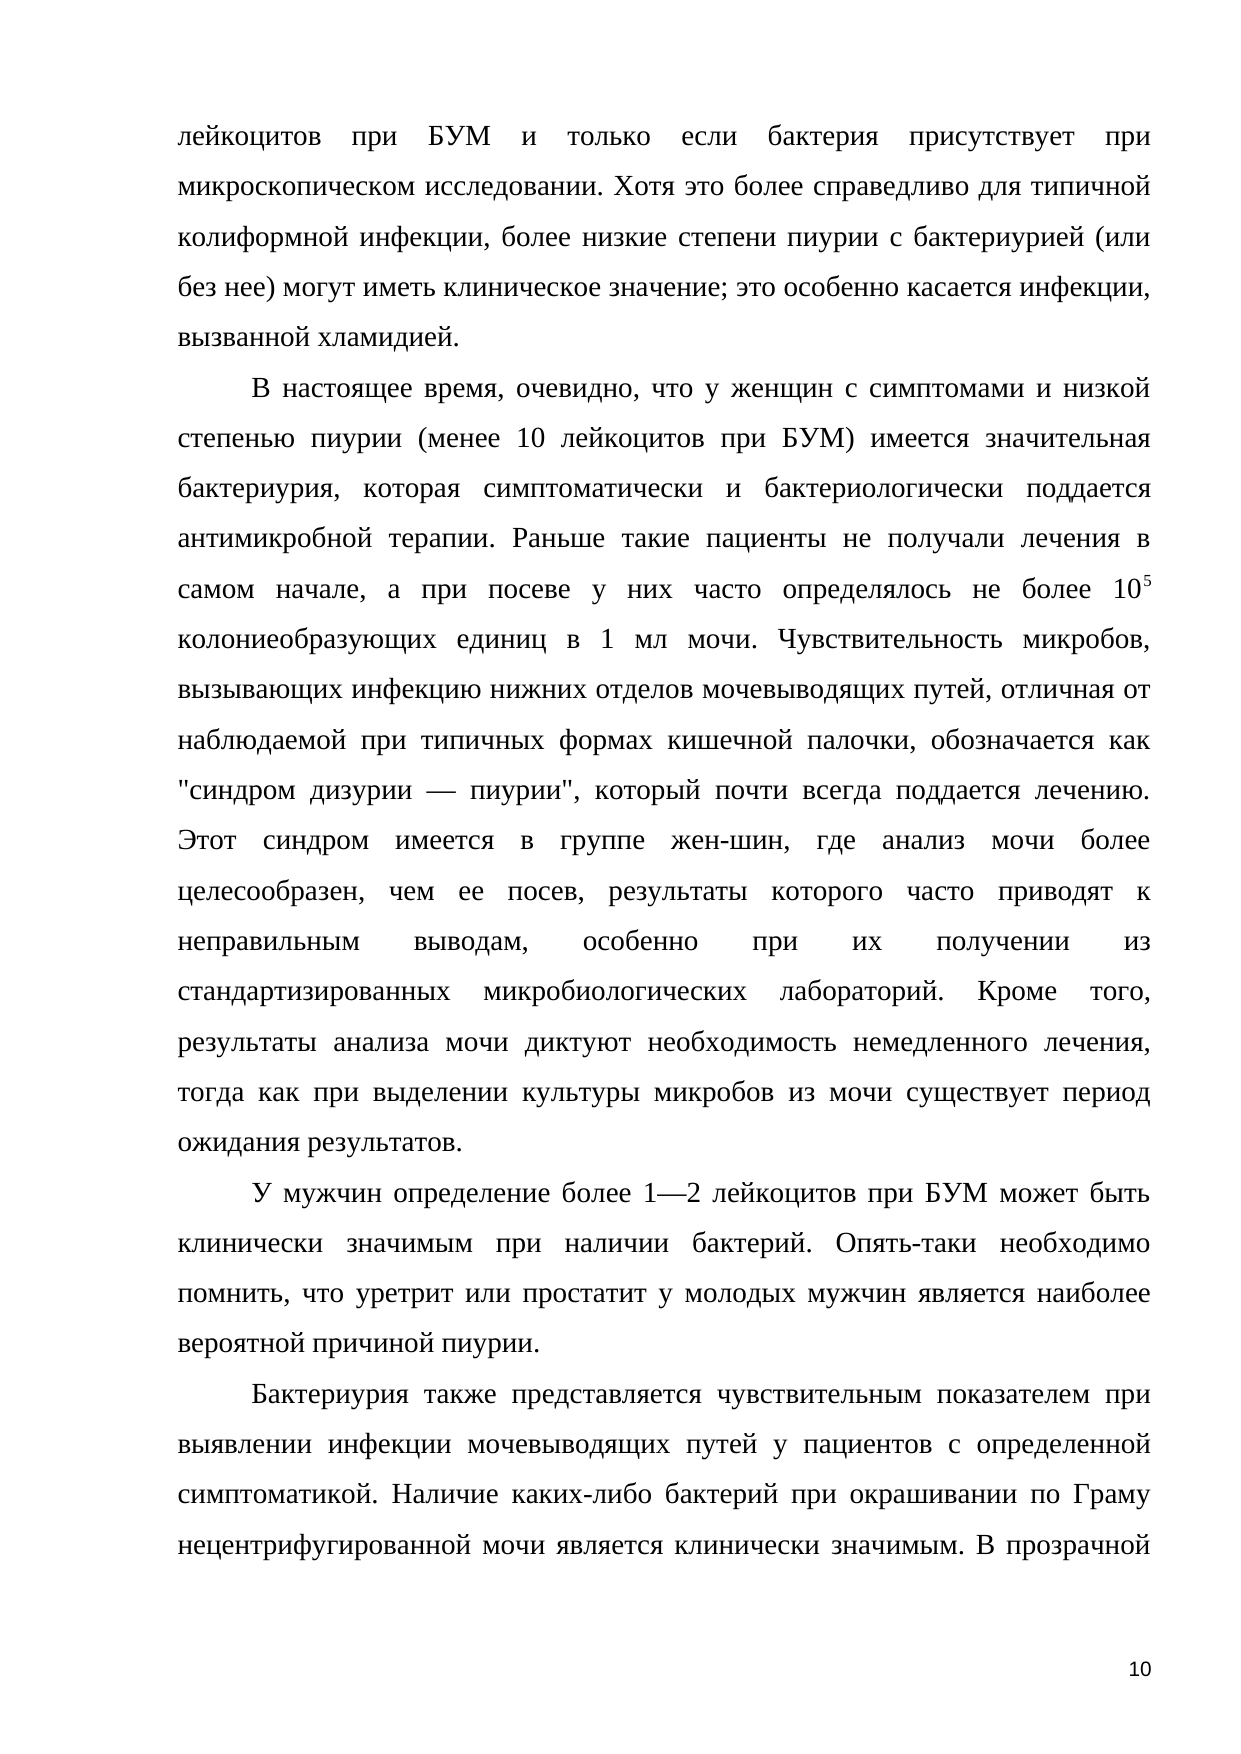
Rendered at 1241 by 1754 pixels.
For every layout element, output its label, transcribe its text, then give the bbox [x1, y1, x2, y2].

text У мужчин определение более 1—2 лейкоцитов при БУМ может быть клинически значимым при наличии бактерий. Опять-таки необходимо помнить, что уретрит или простатит у молодых мужчин является наиболее вероятной причиной пиурии. [177, 1175, 1152, 1359]
text В настоящее время, очевидно, что у женщин с симптомами и низкой степенью пиурии (менее 10 лейкоцитов при БУМ) имеется значительная бактериурия, которая симптоматически и бактериологически поддается антимикробной терапии. Раньше такие пациенты не получали лечения в самом начале, а при посеве у них часто определялось не более 105 колониеобразующих единиц в 1 мл мочи. Чувствительность микробов, вызывающих инфекцию нижних отделов мочевыводящих путей, отличная от наблюдаемой при типичных формах кишечной палочки, обозначается как "синдром дизурии — пиурии", который почти всегда поддается лечению. Этот синдром имеется в группе жен-шин, где анализ мочи более целесообразен, чем ее посев, результаты которого часто приводят к неправильным выводам, особенно при их получении из стандартизированных микробиологических лабораторий. Кроме того, результаты анализа мочи диктуют необходимость немедленного лечения, тогда как при выделении культуры микробов из мочи существует период ожидания результатов. [177, 370, 1152, 1158]
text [177, 118, 1152, 353]
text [177, 1376, 1152, 1560]
